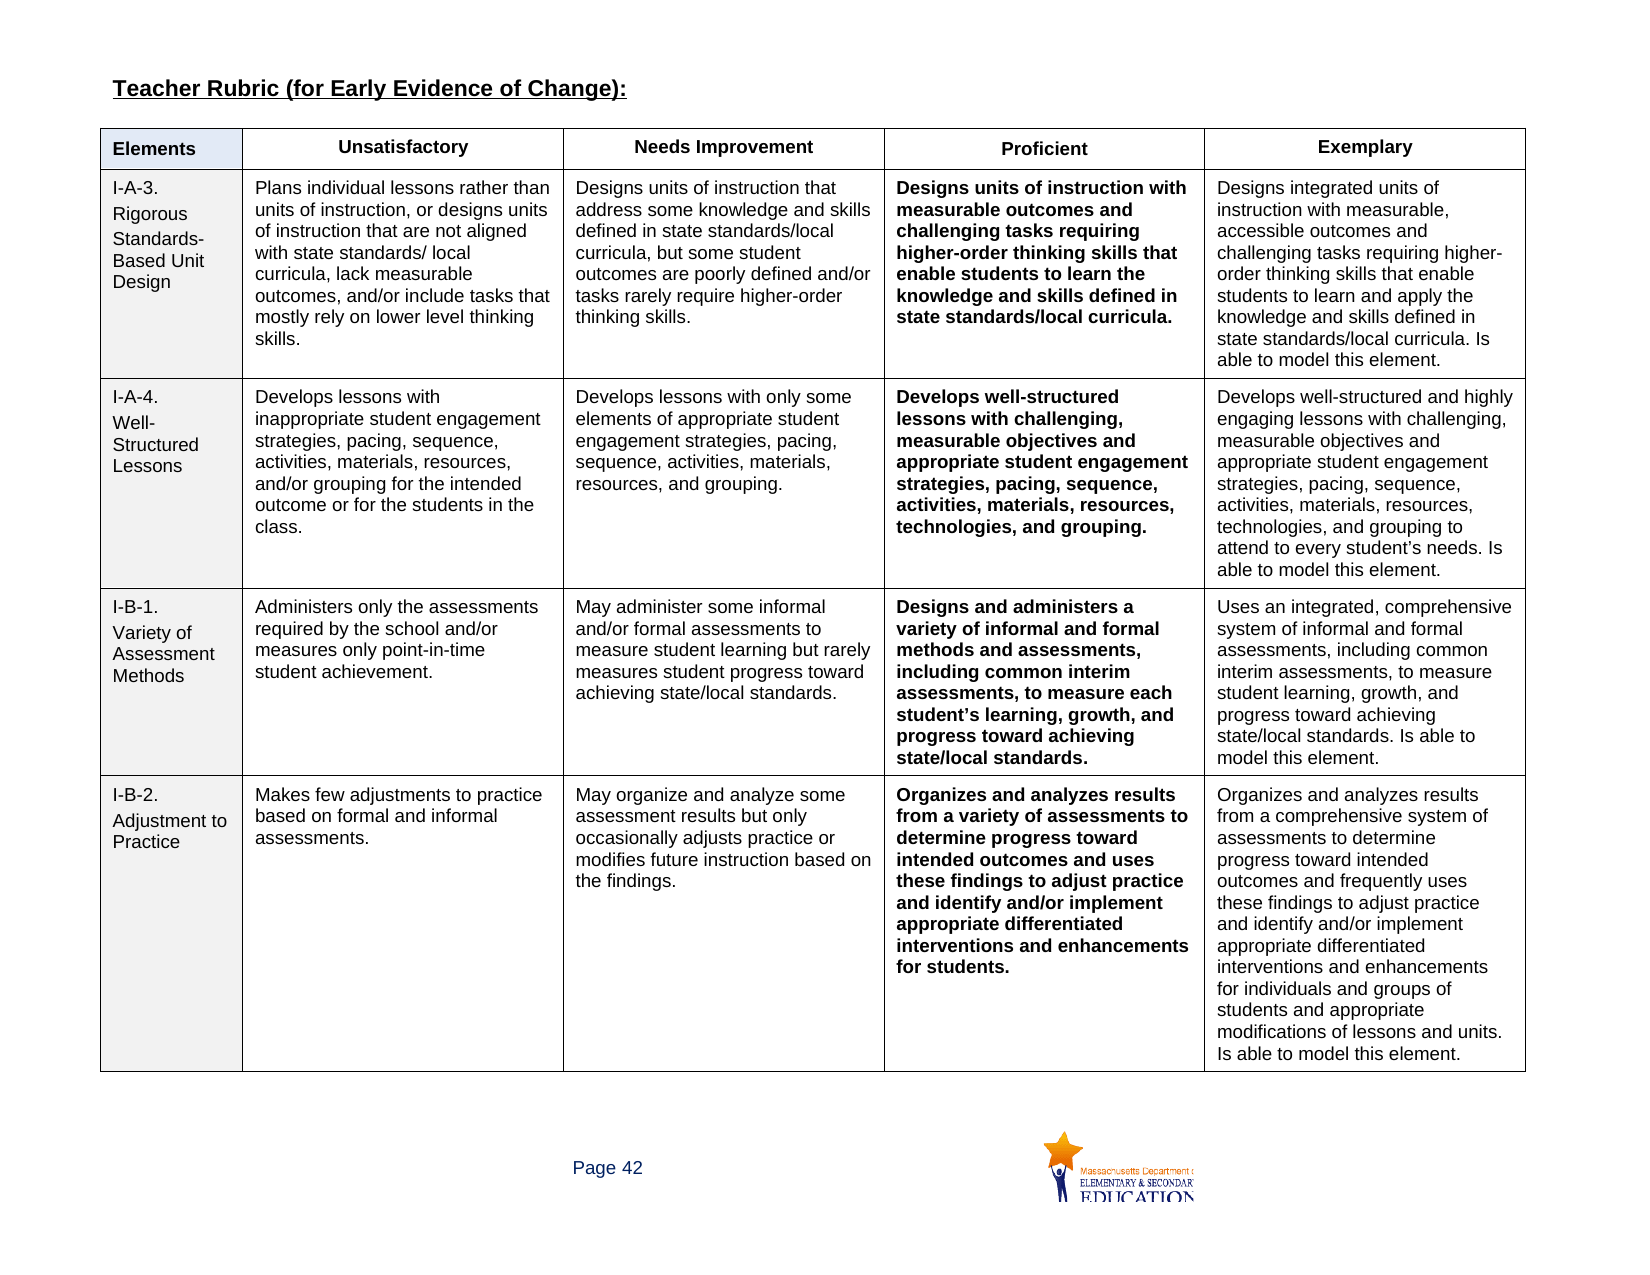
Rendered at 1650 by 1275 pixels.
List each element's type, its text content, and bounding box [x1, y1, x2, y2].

table_cell Designs units of instruction with measurable outcomes and challenging tasks requiring higher-order thinking skills that enable students to learn the knowledge and skills defined in state standards/local curricula. [885, 170, 1204, 378]
table_cell Plans individual lessons rather than units of instruction, or designs units of instruction that are not aligned with state standards/ local curricula, lack measurable outcomes, and/or include tasks that mostly rely on lower level thinking skills. [243, 170, 563, 378]
table_cell I-A-4. Well-Structured Lessons [101, 379, 242, 587]
table_cell Administers only the assessments required by the school and/or measures only point-in-time student achievement. [243, 589, 563, 775]
table_cell Organizes and analyzes results from a variety of assessments to determine progress toward intended outcomes and uses these findings to adjust practice and identify and/or implement appropriate differentiated interventions and enhancements for students. [885, 776, 1204, 1071]
table_cell Develops lessons with inappropriate student engagement strategies, pacing, sequence, activities, materials, resources, and/or grouping for the intended outcome or for the students in the class. [243, 379, 563, 587]
table_cell I-B-2. Adjustment to Practice [101, 776, 242, 1071]
table_cell Designs and administers a variety of informal and formal methods and assessments, including common interim assessments, to measure each student’s learning, growth, and progress toward achieving state/local standards. [885, 589, 1204, 775]
table_cell May administer some informal and/or formal assessments to measure student learning but rarely measures student progress toward achieving state/local standards. [564, 589, 884, 775]
table_cell May organize and analyze some assessment results but only occasionally adjusts practice or modifies future instruction based on the findings. [564, 776, 884, 1071]
table_header Elements [101, 129, 242, 168]
table_cell Designs integrated units of instruction with measurable, accessible outcomes and challenging tasks requiring higher-order thinking skills that enable students to learn and apply the knowledge and skills defined in state standards/local curricula. Is able to model this element. [1205, 170, 1525, 378]
picture [1043, 1131, 1194, 1202]
table_header Needs Improvement [564, 129, 884, 168]
table_cell Designs units of instruction that address some knowledge and skills defined in state standards/local curricula, but some student outcomes are poorly defined and/or tasks rarely require higher-order thinking skills. [564, 170, 884, 378]
table_cell Develops well-structured and highly engaging lessons with challenging, measurable objectives and appropriate student engagement strategies, pacing, sequence, activities, materials, resources, technologies, and grouping to attend to every student’s needs. Is able to model this element. [1205, 379, 1525, 587]
table_header Unsatisfactory [243, 129, 563, 168]
table_cell Makes few adjustments to practice based on formal and informal assessments. [243, 776, 563, 1071]
table_cell Develops lessons with only some elements of appropriate student engagement strategies, pacing, sequence, activities, materials, resources, and grouping. [564, 379, 884, 587]
text Teacher Rubric (for Early Evidence of Change): [112, 75, 1537, 101]
table_header Exemplary [1205, 129, 1525, 168]
table_header Proficient [885, 129, 1204, 168]
table_cell Develops well-structured lessons with challenging, measurable objectives and appropriate student engagement strategies, pacing, sequence, activities, materials, resources, technologies, and grouping. [885, 379, 1204, 587]
table_cell I-B-1. Variety of Assessment Methods [101, 589, 242, 775]
table_cell Uses an integrated, comprehensive system of informal and formal assessments, including common interim assessments, to measure student learning, growth, and progress toward achieving state/local standards. Is able to model this element. [1205, 589, 1525, 775]
table_cell Organizes and analyzes results from a comprehensive system of assessments to determine progress toward intended outcomes and frequently uses these findings to adjust practice and identify and/or implement appropriate differentiated interventions and enhancements for individuals and groups of students and appropriate modifications of lessons and units. Is able to model this element. [1205, 776, 1525, 1071]
table_cell I-A-3. Rigorous Standards-Based Unit Design [101, 170, 242, 378]
